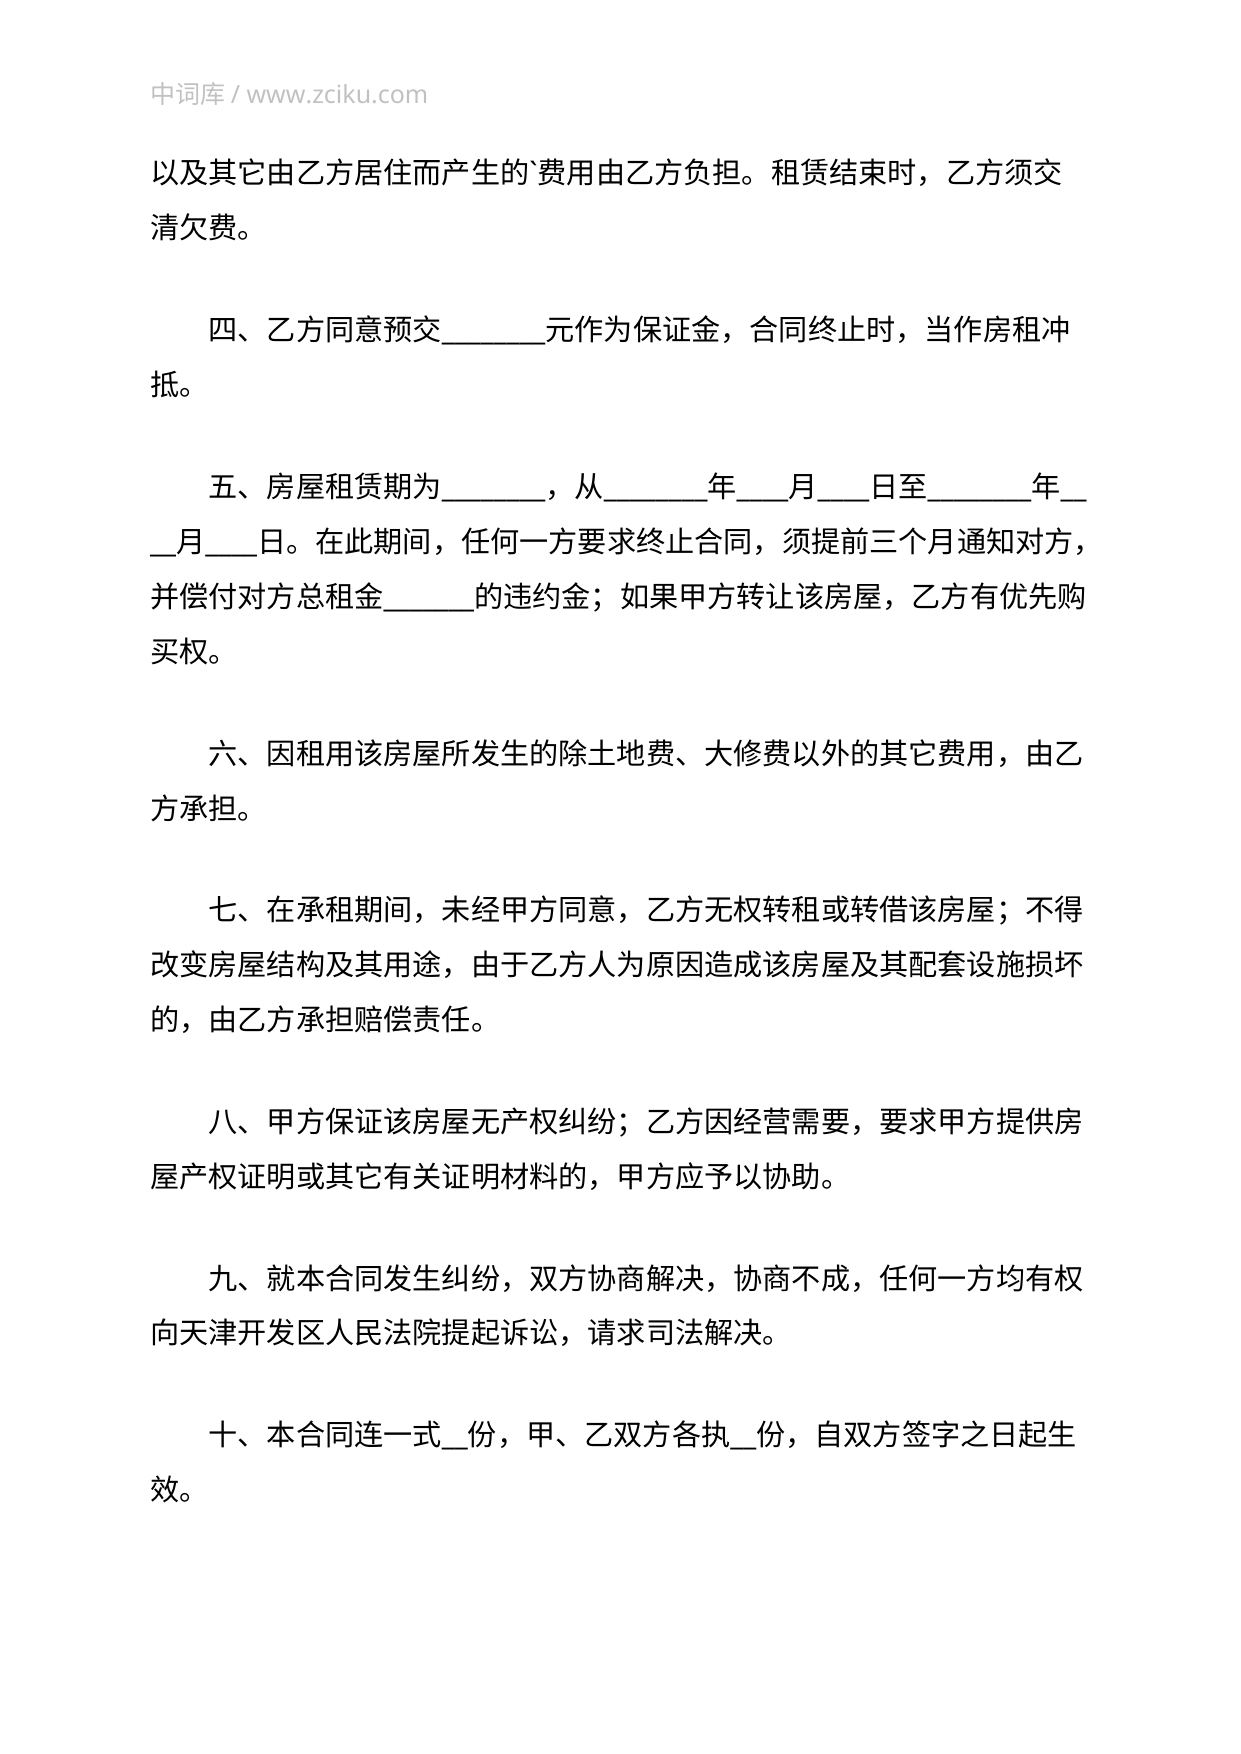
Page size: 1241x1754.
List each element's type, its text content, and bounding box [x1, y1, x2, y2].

text 七、在承租期间，未经甲方同意，乙方无权转租或转借该房屋；不得改变房屋结构及其用途，由于乙方人为原因造成该房屋及其配套设施损坏的，由乙方承担赔偿责任。 [150, 887, 1090, 1039]
text 六、因租用该房屋所发生的除土地费、大修费以外的其它费用，由乙方承担。 [150, 730, 1090, 827]
text 八、甲方保证该房屋无产权纠纷；乙方因经营需要，要求甲方提供房屋产权证明或其它有关证明材料的，甲方应予以协助。 [150, 1098, 1090, 1196]
text 五、房屋租赁期为________，从________年____月____日至________年____月____日。在此期间，任何一方要求终止合同，须提前三个月通知对方，并偿付对方总租金_______的违约金；如果甲方转让该房屋，乙方有优先购买权。 [150, 463, 1090, 671]
text 四、乙方同意预交________元作为保证金，合同终止时，当作房租冲抵。 [150, 307, 1090, 404]
text 九、就本合同发生纠纷，双方协商解决，协商不成，任何一方均有权向天津开发区人民法院提起诉讼，请求司法解决。 [150, 1255, 1090, 1352]
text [150, 150, 1090, 247]
text 十、本合同连一式__份，甲、乙双方各执__份，自双方签字之日起生效。 [150, 1412, 1090, 1509]
